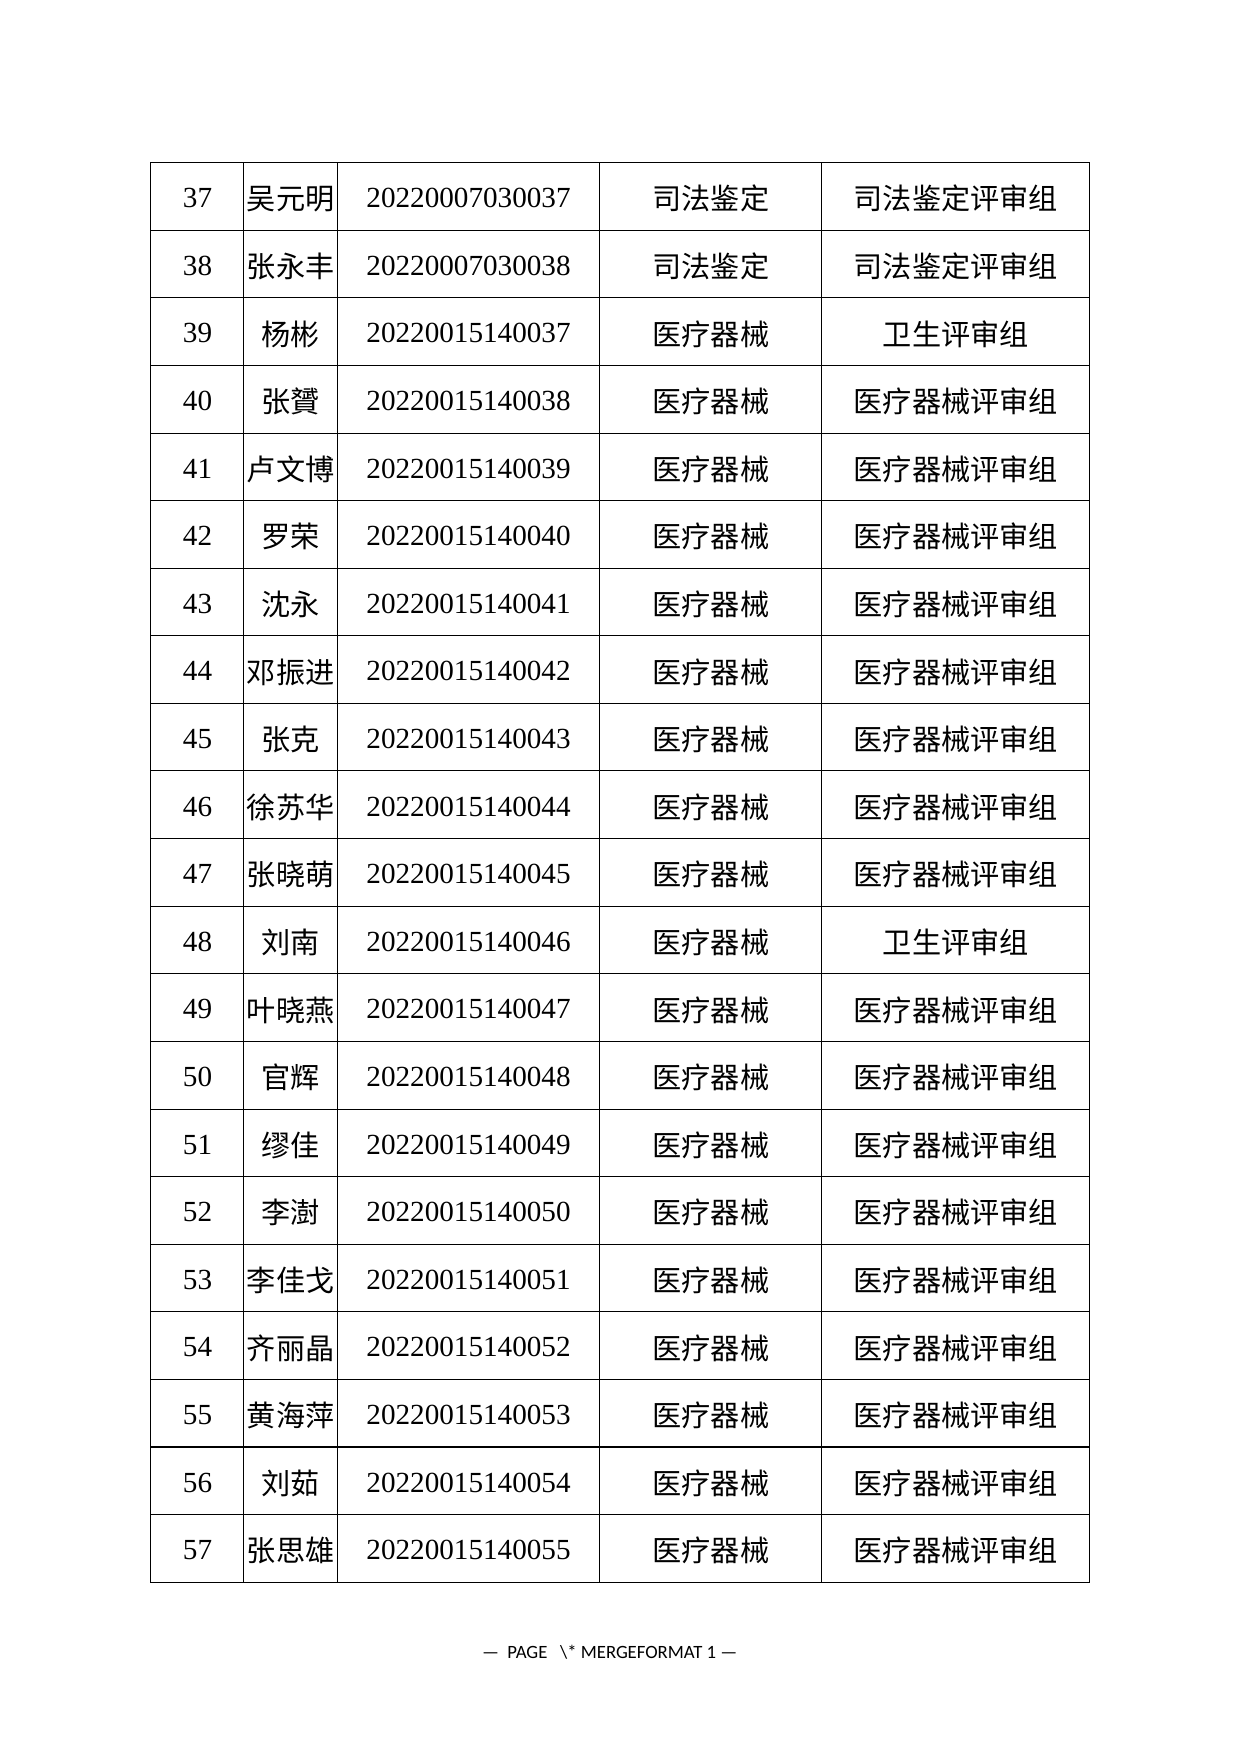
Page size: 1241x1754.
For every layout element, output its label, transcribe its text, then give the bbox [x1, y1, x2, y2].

table_cell 医疗器械评审组 [822, 434, 1089, 500]
table_cell 医疗器械 [600, 434, 821, 500]
table_cell 医疗器械评审组 [822, 1110, 1089, 1176]
table_cell 20220007030037 [338, 163, 599, 229]
table_cell 57 [151, 1515, 243, 1582]
table_cell 医疗器械 [600, 771, 821, 838]
table_cell 20220015140051 [338, 1245, 599, 1311]
table_cell 医疗器械评审组 [822, 1042, 1089, 1108]
table_cell 48 [151, 907, 243, 973]
table_cell 37 [151, 163, 243, 229]
table_cell 49 [151, 974, 243, 1041]
table_cell 医疗器械 [600, 1515, 821, 1582]
table_cell 56 [151, 1448, 243, 1514]
table_cell 20220015140049 [338, 1110, 599, 1176]
table_cell 医疗器械评审组 [822, 1177, 1089, 1244]
table_cell 叶晓燕 [244, 974, 337, 1041]
table_cell 刘南 [244, 907, 337, 973]
table_cell 医疗器械评审组 [822, 1380, 1089, 1446]
table_cell 徐苏华 [244, 771, 337, 838]
table_cell 20220015140040 [338, 501, 599, 568]
table_cell 司法鉴定评审组 [822, 163, 1089, 229]
table_cell 20220015140054 [338, 1448, 599, 1514]
table_cell 20220015140050 [338, 1177, 599, 1244]
table_cell 医疗器械 [600, 1380, 821, 1446]
table_cell 医疗器械评审组 [822, 1448, 1089, 1514]
table_cell 卢文博 [244, 434, 337, 500]
table_cell 20220015140037 [338, 298, 599, 365]
table_cell 医疗器械评审组 [822, 1515, 1089, 1582]
table_cell 52 [151, 1177, 243, 1244]
table_cell 53 [151, 1245, 243, 1311]
table_cell 41 [151, 434, 243, 500]
table_cell 张永丰 [244, 231, 337, 297]
table_cell 医疗器械 [600, 366, 821, 432]
table_cell 张贇 [244, 366, 337, 432]
table_cell 43 [151, 569, 243, 635]
table_cell 邓振进 [244, 636, 337, 703]
table_cell 张克 [244, 704, 337, 770]
table_cell 50 [151, 1042, 243, 1108]
table_cell 医疗器械 [600, 636, 821, 703]
table_cell 黄海萍 [244, 1380, 337, 1446]
table_cell 医疗器械 [600, 1042, 821, 1108]
table_cell 医疗器械 [600, 839, 821, 906]
table_cell 20220015140042 [338, 636, 599, 703]
table_cell 55 [151, 1380, 243, 1446]
table_cell 卫生评审组 [822, 907, 1089, 973]
table_cell 20220015140039 [338, 434, 599, 500]
table_cell 45 [151, 704, 243, 770]
table_cell 官辉 [244, 1042, 337, 1108]
table_cell 齐丽晶 [244, 1312, 337, 1379]
table_cell 沈永 [244, 569, 337, 635]
table_cell 李佳戈 [244, 1245, 337, 1311]
table_cell 医疗器械评审组 [822, 704, 1089, 770]
table_cell 医疗器械评审组 [822, 501, 1089, 568]
table_cell 20220015140038 [338, 366, 599, 432]
table_cell 20220015140053 [338, 1380, 599, 1446]
table_cell 46 [151, 771, 243, 838]
table_cell 医疗器械 [600, 501, 821, 568]
table_cell 20220015140052 [338, 1312, 599, 1379]
table_cell 医疗器械 [600, 298, 821, 365]
table_cell 51 [151, 1110, 243, 1176]
table_cell 司法鉴定评审组 [822, 231, 1089, 297]
table_cell 医疗器械评审组 [822, 569, 1089, 635]
table_cell 医疗器械 [600, 1448, 821, 1514]
table_cell 20220015140046 [338, 907, 599, 973]
table_cell 医疗器械评审组 [822, 839, 1089, 906]
table_cell 罗荣 [244, 501, 337, 568]
table_cell 20220015140055 [338, 1515, 599, 1582]
table_cell 司法鉴定 [600, 231, 821, 297]
table_cell 医疗器械评审组 [822, 1245, 1089, 1311]
table_cell 医疗器械 [600, 704, 821, 770]
table_cell 医疗器械 [600, 1245, 821, 1311]
table_cell 47 [151, 839, 243, 906]
table_cell 医疗器械评审组 [822, 771, 1089, 838]
table_cell 20220015140041 [338, 569, 599, 635]
table_cell 42 [151, 501, 243, 568]
table_cell 医疗器械 [600, 907, 821, 973]
table_cell 李澍 [244, 1177, 337, 1244]
table_cell 44 [151, 636, 243, 703]
table_cell 医疗器械 [600, 1110, 821, 1176]
table_cell 20220015140045 [338, 839, 599, 906]
table_cell 20220015140043 [338, 704, 599, 770]
table_cell 39 [151, 298, 243, 365]
table_cell 刘茹 [244, 1448, 337, 1514]
table_cell 医疗器械评审组 [822, 974, 1089, 1041]
table_cell 20220015140044 [338, 771, 599, 838]
table_cell 卫生评审组 [822, 298, 1089, 365]
table_cell 20220015140047 [338, 974, 599, 1041]
table_cell 40 [151, 366, 243, 432]
table_cell 司法鉴定 [600, 163, 821, 229]
table_cell 医疗器械评审组 [822, 366, 1089, 432]
table_cell 医疗器械 [600, 569, 821, 635]
table_cell 医疗器械 [600, 1312, 821, 1379]
table_cell 杨彬 [244, 298, 337, 365]
table_cell 医疗器械评审组 [822, 636, 1089, 703]
table_cell 吴元明 [244, 163, 337, 229]
table_cell 20220007030038 [338, 231, 599, 297]
table_cell 张思雄 [244, 1515, 337, 1582]
table_cell 38 [151, 231, 243, 297]
table_cell 20220015140048 [338, 1042, 599, 1108]
table_cell 医疗器械 [600, 974, 821, 1041]
table_cell 医疗器械 [600, 1177, 821, 1244]
table_cell 张晓萌 [244, 839, 337, 906]
table_cell 缪佳 [244, 1110, 337, 1176]
table_cell 54 [151, 1312, 243, 1379]
table_cell 医疗器械评审组 [822, 1312, 1089, 1379]
